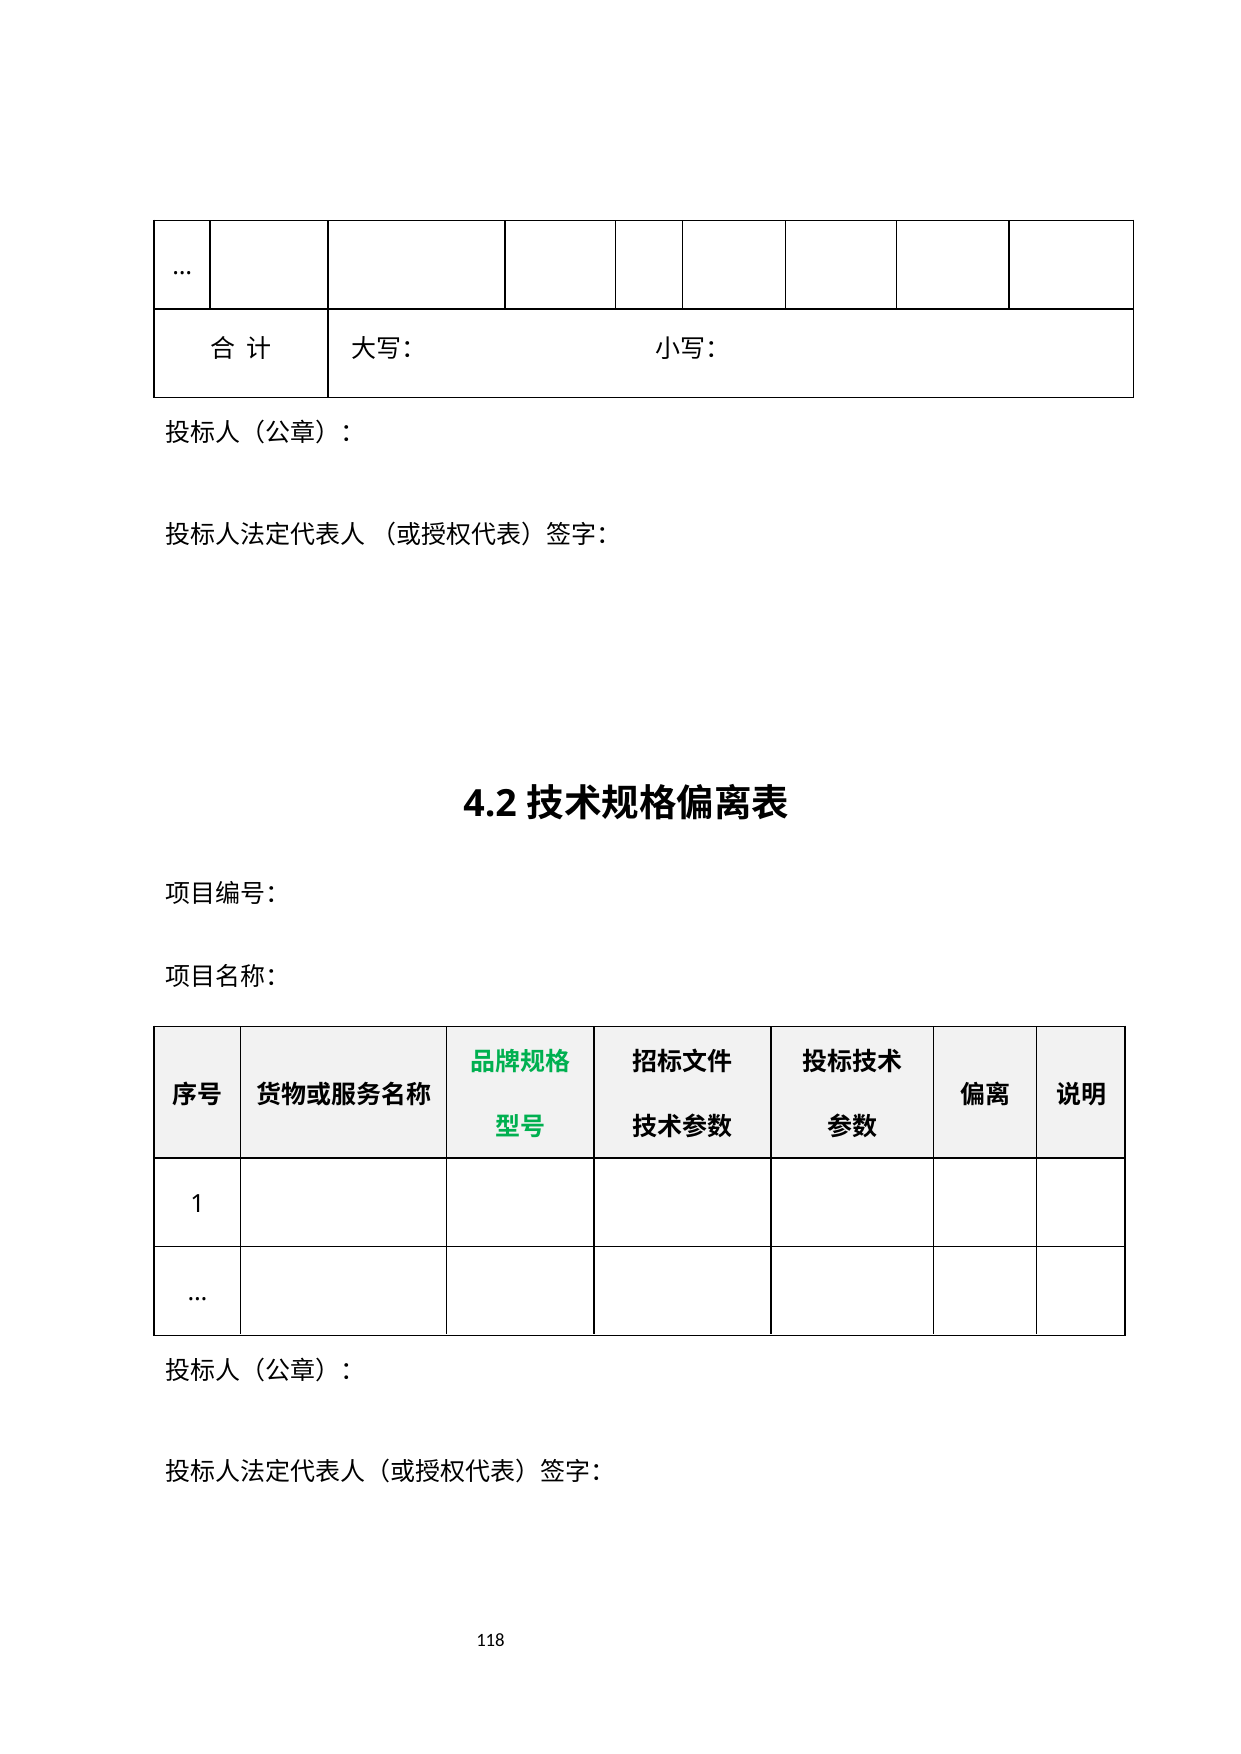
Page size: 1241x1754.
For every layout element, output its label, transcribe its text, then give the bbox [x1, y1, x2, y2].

table_cell [934, 1247, 1036, 1334]
table_cell [1037, 1247, 1124, 1334]
table_cell [447, 1247, 593, 1334]
table_cell [595, 1159, 770, 1246]
table_cell [447, 1159, 593, 1246]
table_header 招标文件 技术参数 [595, 1027, 770, 1157]
table_cell [595, 1247, 770, 1334]
table_cell [772, 1159, 933, 1246]
text 项目名称： [165, 942, 1087, 1007]
table_cell [772, 1247, 933, 1334]
table_cell [211, 221, 327, 308]
table_cell [506, 221, 615, 308]
table_header 序号 [155, 1027, 240, 1157]
table_header 说明 [1037, 1027, 1124, 1157]
text 投标人（公章）： [165, 1336, 1087, 1401]
table_cell 1 [155, 1159, 240, 1246]
table_cell [1037, 1159, 1124, 1246]
table_cell [683, 221, 785, 308]
text 投标人法定代表人（或授权代表）签字： [165, 1437, 1087, 1502]
table_header 品牌规格型号 [447, 1027, 593, 1157]
table_cell [241, 1247, 446, 1334]
table_cell … [155, 221, 209, 308]
table_cell [616, 221, 682, 308]
table_cell 大写： 小写： [329, 310, 1133, 397]
table_header 偏离 [934, 1027, 1036, 1157]
table_cell [786, 221, 896, 308]
table_header 投标技术 参数 [772, 1027, 933, 1157]
text 项目编号： [165, 859, 1087, 924]
table_cell [1010, 221, 1133, 308]
table_cell [329, 221, 504, 308]
table_cell [241, 1159, 446, 1246]
table_cell … [155, 1247, 240, 1334]
table_cell [897, 221, 1008, 308]
table_cell [934, 1159, 1036, 1246]
text 4.2 技术规格偏离表 [165, 767, 1087, 832]
table_header 货物或服务名称 [241, 1027, 446, 1157]
text 投标人（公章）： [165, 398, 1087, 463]
table_cell 合 计 [155, 310, 327, 397]
text 投标人法定代表人 （或授权代表）签字： [165, 500, 1087, 565]
